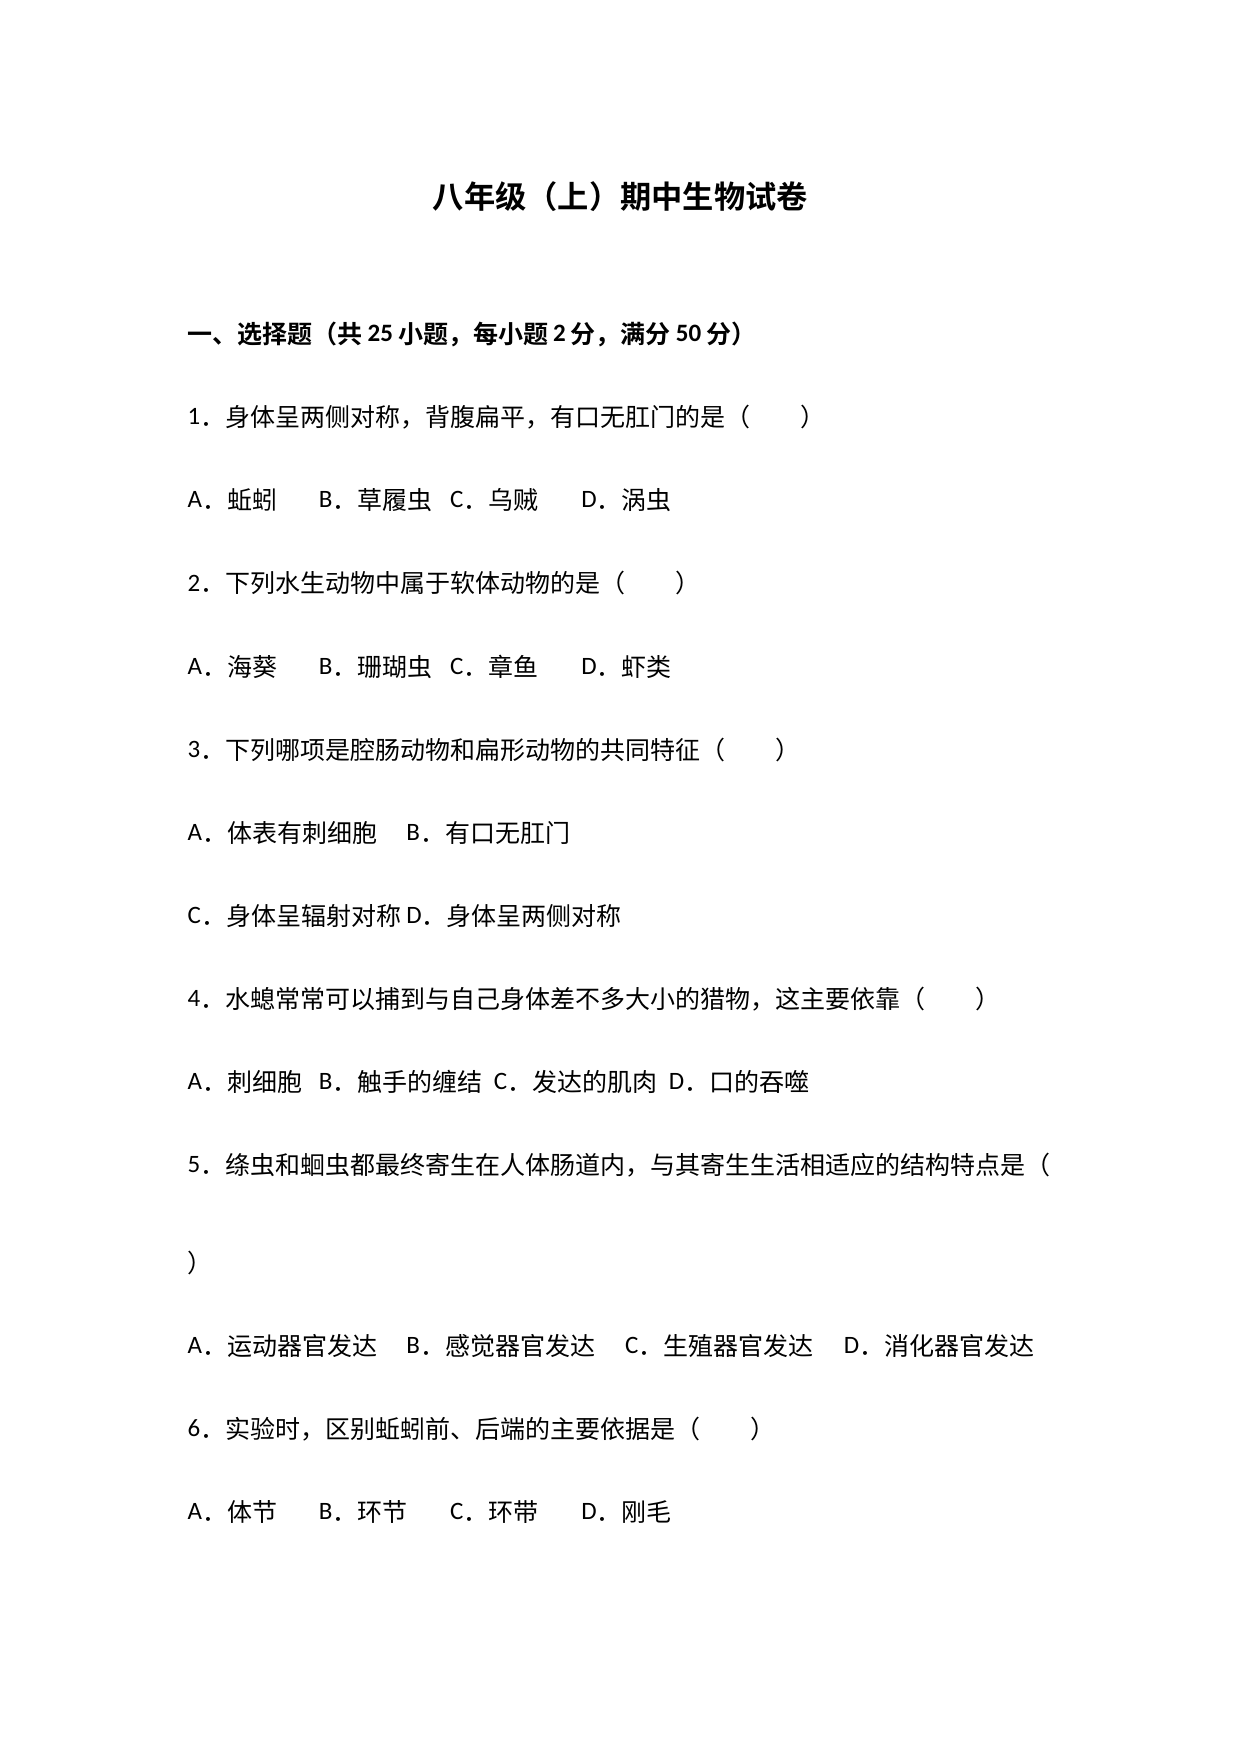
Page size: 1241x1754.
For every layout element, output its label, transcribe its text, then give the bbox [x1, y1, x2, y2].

text 1．身体呈两侧对称，背腹扁平，有口无肛门的是（ ） [187, 383, 1053, 448]
text A．运动器官发达 B．感觉器官发达 C．生殖器官发达 D．消化器官发达 [187, 1312, 1053, 1377]
text A．海葵 B．珊瑚虫 C．章鱼 D．虾类 [187, 633, 1053, 698]
text 八年级（上）期中生物试卷 [187, 162, 1053, 227]
text 5．绦虫和蛔虫都最终寄生在人体肠道内，与其寄生生活相适应的结构特点是（ ） [187, 1131, 1053, 1294]
text A．刺细胞 B．触手的缠结 C．发达的肌肉 D．口的吞噬 [187, 1048, 1053, 1113]
text 4．水螅常常可以捕到与自己身体差不多大小的猎物，这主要依靠（ ） [187, 965, 1053, 1030]
text 6．实验时，区别蚯蚓前、后端的主要依据是（ ） [187, 1395, 1053, 1460]
text C．身体呈辐射对称 D．身体呈两侧对称 [187, 882, 1053, 947]
text A．体表有刺细胞 B．有口无肛门 [187, 799, 1053, 864]
text 3．下列哪项是腔肠动物和扁形动物的共同特征（ ） [187, 716, 1053, 781]
text 2．下列水生动物中属于软体动物的是（ ） [187, 549, 1053, 614]
text 一、选择题（共25小题，每小题2分，满分50分） [187, 300, 1053, 365]
text A．蚯蚓 B．草履虫 C．乌贼 D．涡虫 [187, 466, 1053, 531]
text A．体节 B．环节 C．环带 D．刚毛 [187, 1478, 1053, 1543]
